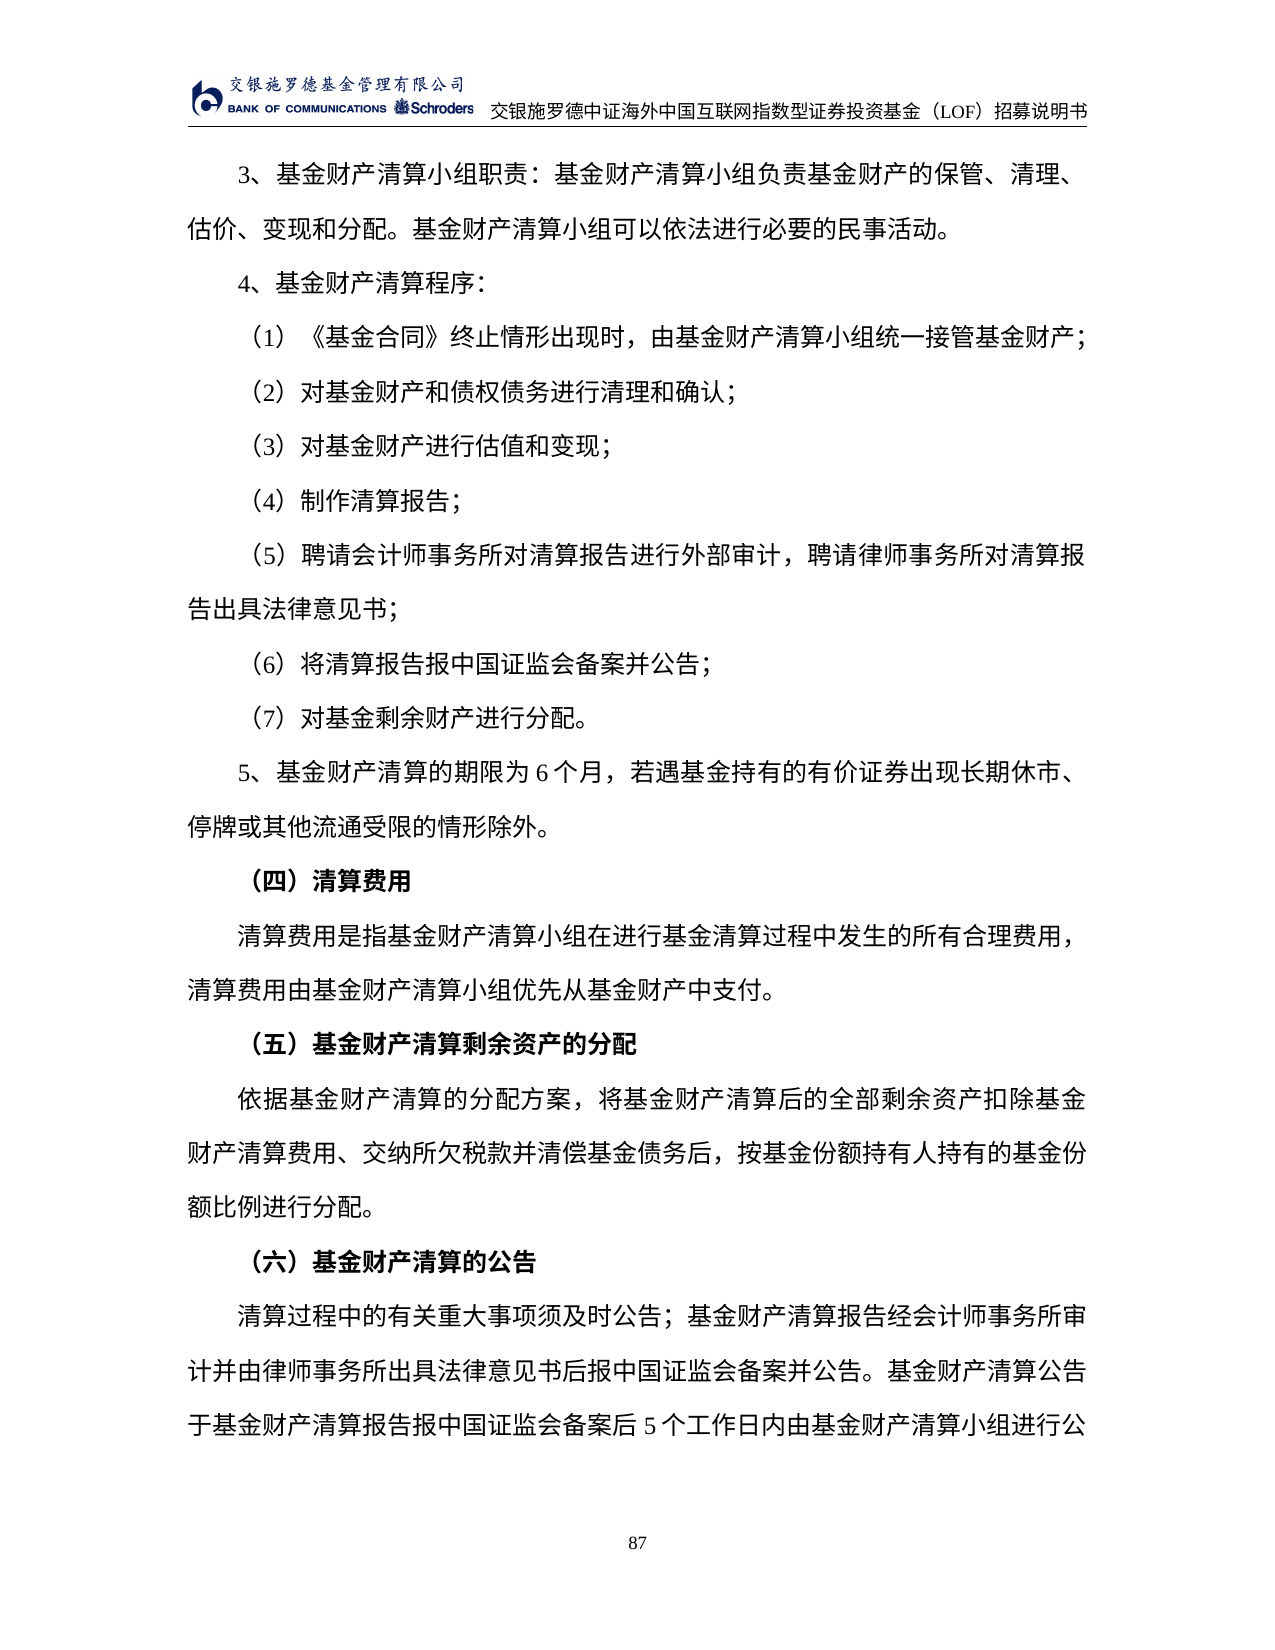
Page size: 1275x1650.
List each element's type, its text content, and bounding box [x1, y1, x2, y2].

text （六）基金财产清算的公告 [187, 1242, 1087, 1278]
picture [192, 76, 474, 116]
text （四）清算费用 [187, 862, 1087, 898]
text （5）聘请会计师事务所对清算报告进行外部审计，聘请律师事务所对清算报告出具法律意见书； [187, 535, 1087, 626]
text 清算费用是指基金财产清算小组在进行基金清算过程中发生的所有合理费用，清算费用由基金财产清算小组优先从基金财产中支付。 [187, 916, 1087, 1007]
text （2）对基金财产和债权债务进行清理和确认； [187, 372, 1087, 408]
text 4、基金财产清算程序： [187, 263, 1087, 300]
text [187, 1297, 1087, 1442]
text （五）基金财产清算剩余资产的分配 [187, 1025, 1087, 1061]
text （1）《基金合同》终止情形出现时，由基金财产清算小组统一接管基金财产； [187, 318, 1087, 354]
text 3、基金财产清算小组职责：基金财产清算小组负责基金财产的保管、清理、估价、变现和分配。基金财产清算小组可以依法进行必要的民事活动。 [187, 155, 1087, 245]
text 5、基金财产清算的期限为6个月，若遇基金持有的有价证券出现长期休市、停牌或其他流通受限的情形除外。 [187, 753, 1087, 843]
text 依据基金财产清算的分配方案，将基金财产清算后的全部剩余资产扣除基金财产清算费用、交纳所欠税款并清偿基金债务后，按基金份额持有人持有的基金份额比例进行分配。 [187, 1079, 1087, 1224]
text （6）将清算报告报中国证监会备案并公告； [187, 644, 1087, 680]
text （3）对基金财产进行估值和变现； [187, 427, 1087, 463]
text （7）对基金剩余财产进行分配。 [187, 698, 1087, 735]
text （4）制作清算报告； [187, 481, 1087, 517]
